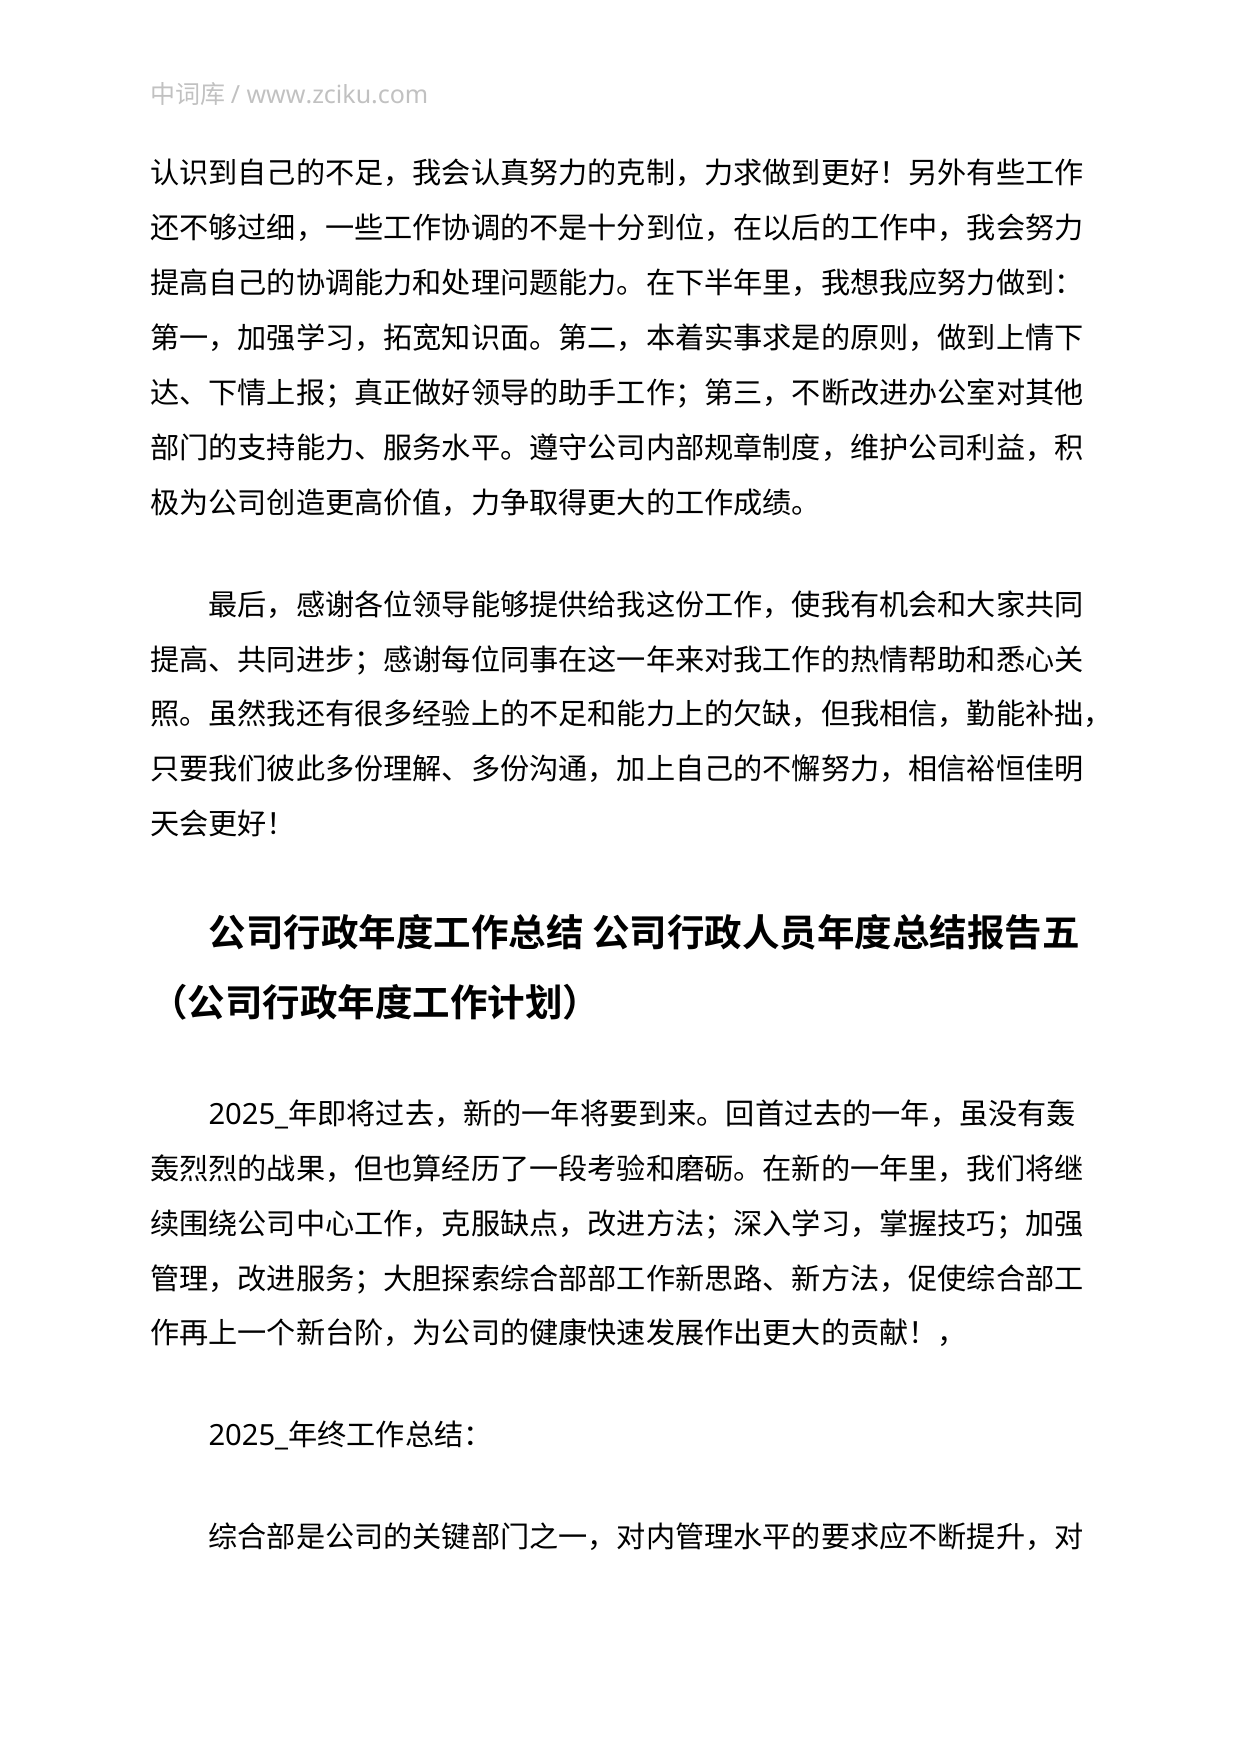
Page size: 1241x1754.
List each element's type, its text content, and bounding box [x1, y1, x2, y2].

text 2025_年终工作总结： [150, 1412, 1090, 1454]
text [150, 150, 1090, 522]
text 2025_年即将过去，新的一年将要到来。回首过去的一年，虽没有轰轰烈烈的战果，但也算经历了一段考验和磨砺。在新的一年里，我们将继续围绕公司中心工作，克服缺点，改进方法；深入学习，掌握技巧；加强管理，改进服务；大胆探索综合部部工作新思路、新方法，促使综合部工作再上一个新台阶，为公司的健康快速发展作出更大的贡献！， [150, 1090, 1090, 1352]
text 公司行政年度工作总结 公司行政人员年度总结报告五（公司行政年度工作计划） [150, 902, 1090, 1027]
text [150, 1514, 1090, 1556]
text 最后，感谢各位领导能够提供给我这份工作，使我有机会和大家共同提高、共同进步；感谢每位同事在这一年来对我工作的热情帮助和悉心关照。虽然我还有很多经验上的不足和能力上的欠缺，但我相信，勤能补拙，只要我们彼此多份理解、多份沟通，加上自己的不懈努力，相信裕恒佳明天会更好！ [150, 581, 1090, 843]
